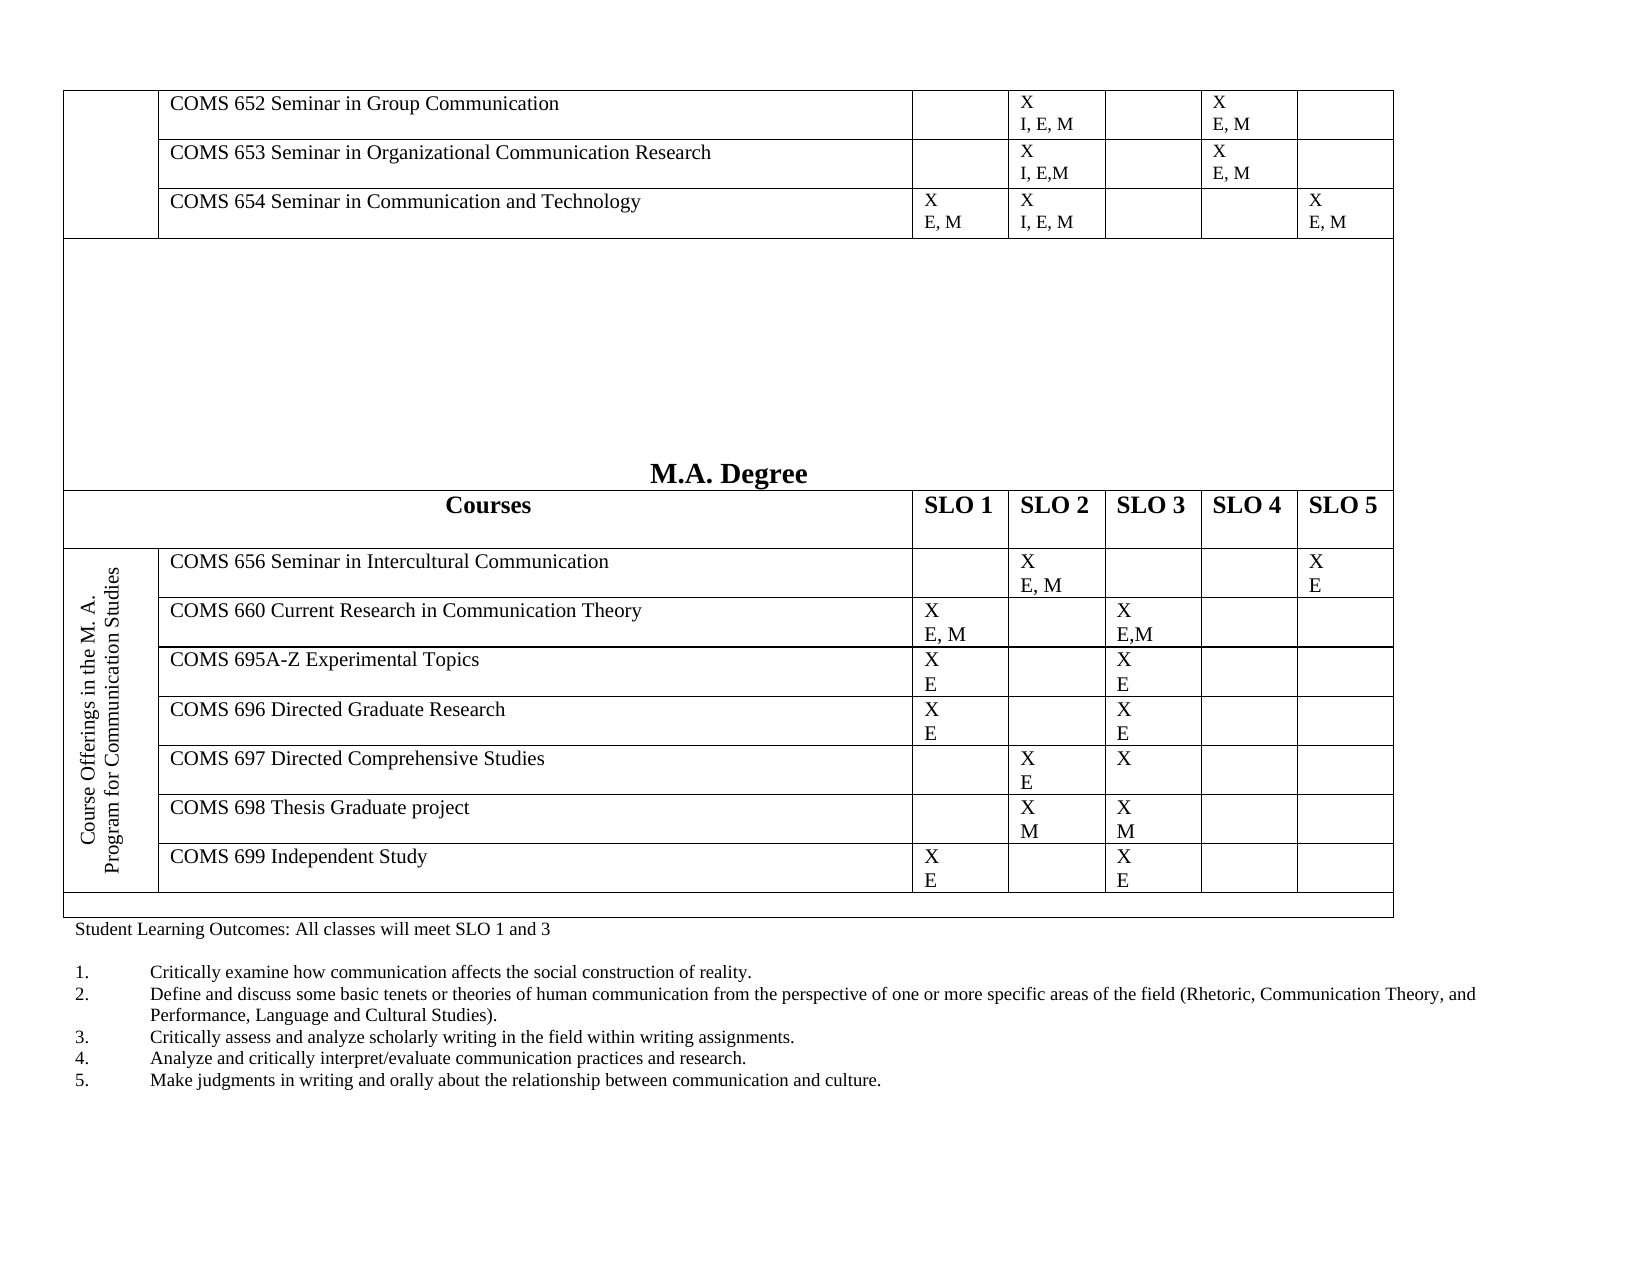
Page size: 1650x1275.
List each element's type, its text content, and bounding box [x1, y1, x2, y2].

table_cell X E [1009, 746, 1105, 794]
table_cell [1009, 697, 1105, 745]
table_cell SLO 3 [1106, 491, 1201, 548]
table_cell COMS 695A-Z Experimental Topics [159, 648, 912, 696]
table_cell [1202, 598, 1297, 646]
table_cell [1106, 549, 1201, 597]
table_cell [1202, 648, 1297, 696]
table_cell [913, 140, 1008, 188]
table_cell [1298, 91, 1393, 139]
table_cell [1202, 697, 1297, 745]
table_cell [1009, 844, 1105, 892]
table_cell X E [1106, 844, 1201, 892]
table_cell SLO 1 [913, 491, 1008, 548]
table_cell X E, M [913, 189, 1008, 237]
table_cell Course Offerings in the M. A. Program for Communication Studies [64, 549, 158, 892]
table_cell [913, 91, 1008, 139]
table_cell [1202, 189, 1297, 237]
table_cell SLO 4 [1202, 491, 1297, 548]
table_cell X E [913, 648, 1008, 696]
table_cell COMS 660 Current Research in Communication Theory [159, 598, 912, 646]
table_cell [1106, 91, 1201, 139]
table_cell X E [913, 844, 1008, 892]
table_cell COMS 654 Seminar in Communication and Technology [159, 189, 912, 237]
table_cell COMS 653 Seminar in Organizational Communication Research [159, 140, 912, 188]
table_cell X E [1106, 697, 1201, 745]
table_cell COMS 652 Seminar in Group Communication [159, 91, 912, 139]
table_cell [1202, 746, 1297, 794]
table_cell [1298, 795, 1393, 843]
table_cell X E, M [1202, 91, 1297, 139]
table_cell M.A. Degree [64, 239, 1393, 489]
table_cell [1202, 549, 1297, 597]
table_cell [1298, 697, 1393, 745]
table_cell SLO 2 [1009, 491, 1105, 548]
table_cell COMS 697 Directed Comprehensive Studies [159, 746, 912, 794]
table_cell X I, E,M [1009, 140, 1105, 188]
table_cell X E, M [1298, 189, 1393, 237]
table_cell X E, M [1009, 549, 1105, 597]
table_cell [1298, 140, 1393, 188]
table_cell COMS 696 Directed Graduate Research [159, 697, 912, 745]
table_cell [1202, 844, 1297, 892]
table_cell [1298, 598, 1393, 646]
text 4. Analyze and critically interpret/evaluate communication practices and research. [75, 1047, 1575, 1069]
table_cell COMS 698 Thesis Graduate project [159, 795, 912, 843]
table_cell [64, 893, 1393, 917]
text 3. Critically assess and analyze scholarly writing in the field within writing assignments. [75, 1026, 1575, 1047]
table_cell X [1106, 746, 1201, 794]
table_cell X E [913, 697, 1008, 745]
table_cell [1009, 648, 1105, 696]
text 1. Critically examine how communication affects the social construction of reality. [75, 961, 1575, 983]
table_cell [1202, 795, 1297, 843]
table_cell [1009, 598, 1105, 646]
table_cell [1298, 844, 1393, 892]
text Student Learning Outcomes: All classes will meet SLO 1 and 3 [75, 918, 1575, 939]
table_cell COMS 699 Independent Study [159, 844, 912, 892]
table_cell Courses [64, 491, 912, 548]
table_cell COMS 656 Seminar in Intercultural Communication [159, 549, 912, 597]
table_cell X E [1298, 549, 1393, 597]
table_cell X E [1106, 648, 1201, 696]
text 5. Make judgments in writing and orally about the relationship between communication and culture. [75, 1069, 1575, 1090]
table_cell [1298, 746, 1393, 794]
table_cell [913, 549, 1008, 597]
table_cell X I, E, M [1009, 189, 1105, 237]
table_cell X E, M [1202, 140, 1297, 188]
table_cell X M [1009, 795, 1105, 843]
table_cell X E,M [1106, 598, 1201, 646]
table_cell [1106, 189, 1201, 237]
table_cell X M [1106, 795, 1201, 843]
table_cell [913, 746, 1008, 794]
table_cell [1106, 140, 1201, 188]
table_cell SLO 5 [1298, 491, 1393, 548]
table_cell X I, E, M [1009, 91, 1105, 139]
table_cell [1298, 648, 1393, 696]
table_cell [913, 795, 1008, 843]
table_cell X E, M [913, 598, 1008, 646]
text 2. Define and discuss some basic tenets or theories of human communication from the perspective of one or more specific areas of the field (Rhetoric, Communication Theory, and Performance, Language and Cultural Studies). [75, 983, 1575, 1026]
